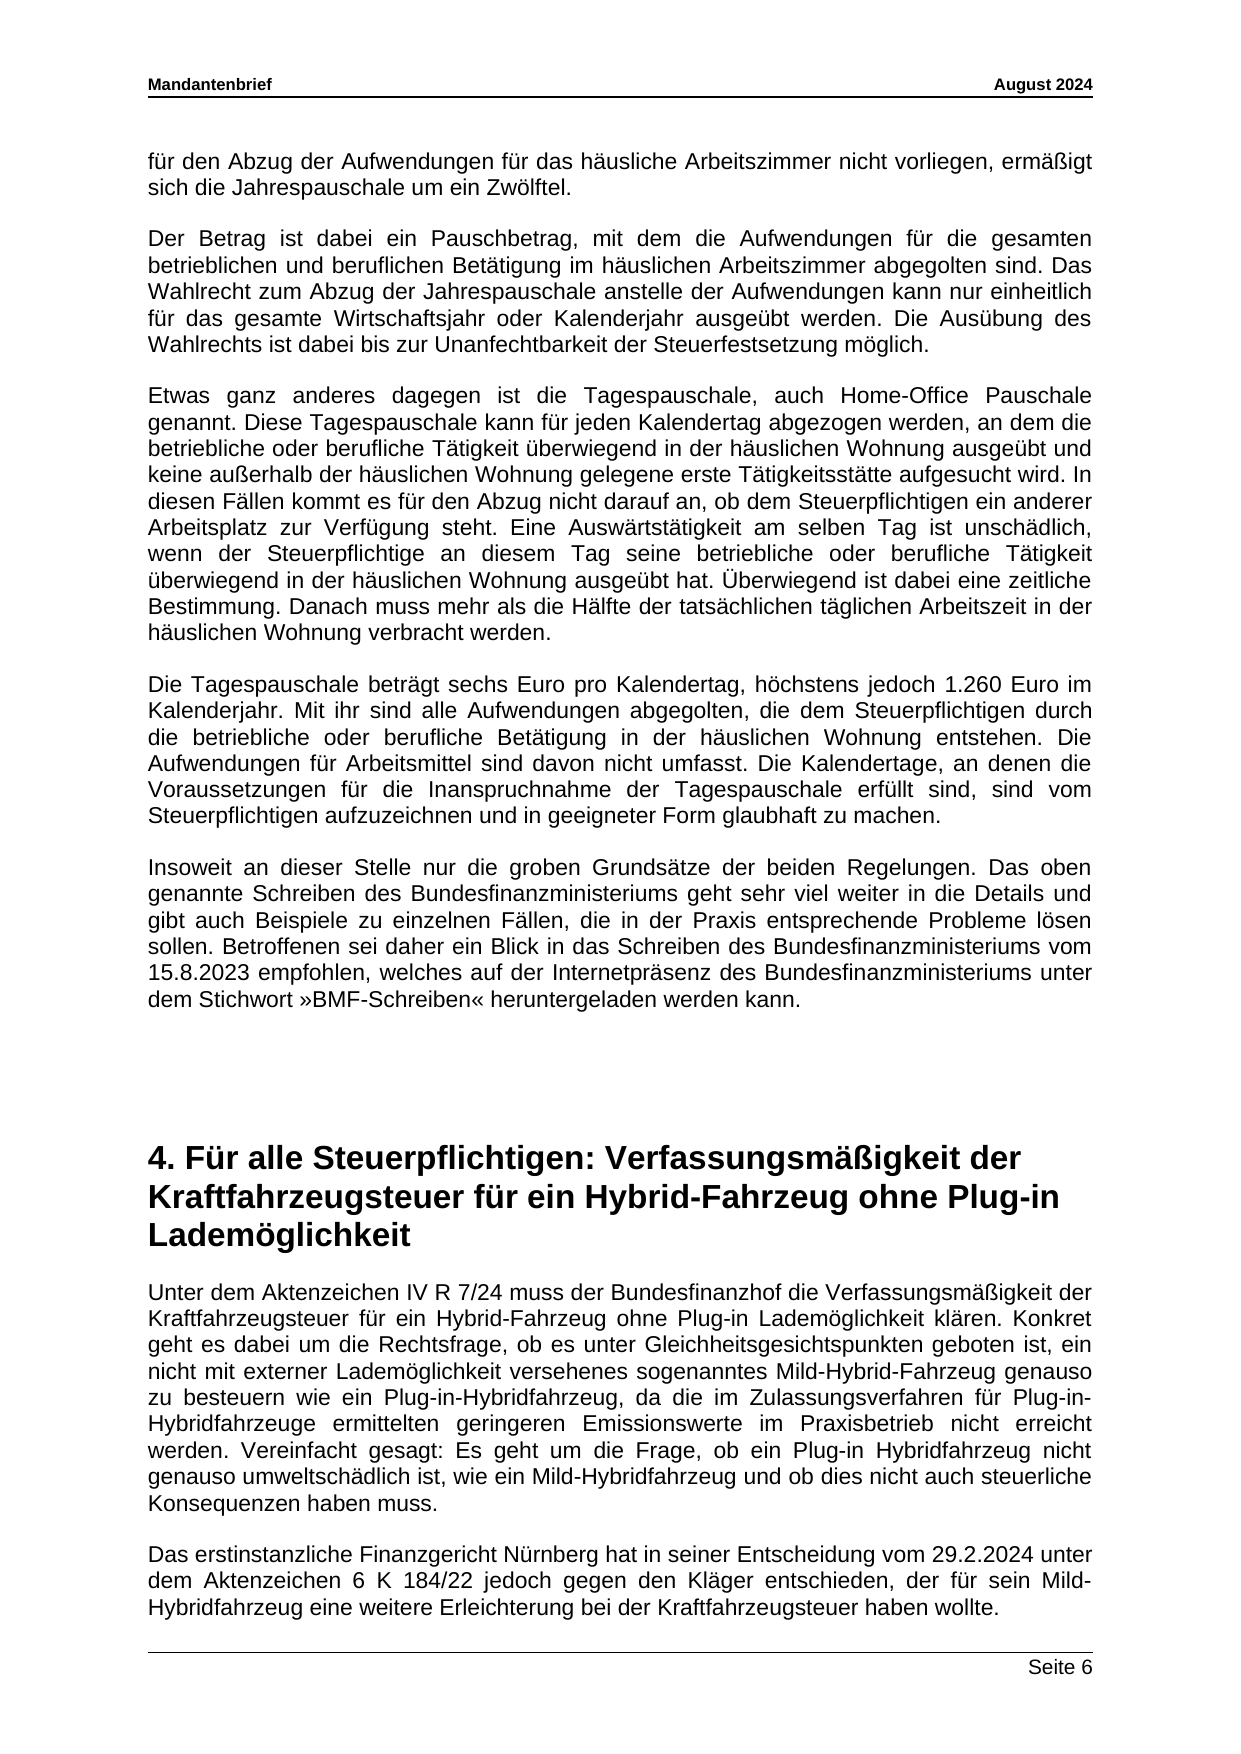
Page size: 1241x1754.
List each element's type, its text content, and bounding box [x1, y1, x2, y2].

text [148, 148, 1093, 200]
text Etwas ganz anderes dagegen ist die Tagespauschale, auch Home-Office Pauschale genannt. Diese Tagespauschale kann für jeden Kalendertag abgezogen werden, an dem die betriebliche oder berufliche Tätigkeit überwiegend in der häuslichen Wohnung ausgeübt und keine außerhalb der häuslichen Wohnung gelegene erste Tätigkeitsstätte aufgesucht wird. In diesen Fällen kommt es für den Abzug nicht darauf an, ob dem Steuerpflichtigen ein anderer Arbeitsplatz zur Verfügung steht. Eine Auswärtstätigkeit am selben Tag ist unschädlich, wenn der Steuerpflichtige an diesem Tag seine betriebliche oder berufliche Tätigkeit überwiegend in der häuslichen Wohnung ausgeübt hat. Überwiegend ist dabei eine zeitliche Bestimmung. Danach muss mehr als die Hälfte der tatsächlichen täglichen Arbeitszeit in der häuslichen Wohnung verbracht werden. [148, 382, 1093, 646]
text Unter dem Aktenzeichen IV R 7/24 muss der Bundesfinanzhof die Verfassungsmäßigkeit der Kraftfahrzeugsteuer für ein Hybrid-Fahrzeug ohne Plug-in Lademöglichkeit klären. Konkret geht es dabei um die Rechtsfrage, ob es unter Gleichheitsgesichtspunkten geboten ist, ein nicht mit externer Lademöglichkeit versehenes sogenanntes Mild-Hybrid-Fahrzeug genauso zu besteuern wie ein Plug-in-Hybridfahrzeug, da die im Zulassungsverfahren für Plug-in-Hybridfahrzeuge ermittelten geringeren Emissionswerte im Praxisbetrieb nicht erreicht werden. Vereinfacht gesagt: Es geht um die Frage, ob ein Plug-in Hybridfahrzeug nicht genauso umweltschädlich ist, wie ein Mild-Hybridfahrzeug und ob dies nicht auch steuerliche Konsequenzen haben muss. [148, 1279, 1093, 1516]
subtitle 4. Für alle Steuerpflichtigen: Verfassungsmäßigkeit der Kraftfahrzeugsteuer für ein Hybrid-Fahrzeug ohne Plug-in Lademöglichkeit [148, 1138, 1093, 1254]
text Das erstinstanzliche Finanzgericht Nürnberg hat in seiner Entscheidung vom 29.2.2024 unter dem Aktenzeichen 6 K 184/22 jedoch gegen den Kläger entschieden, der für sein Mild-Hybridfahrzeug eine weitere Erleichterung bei der Kraftfahrzeugsteuer haben wollte. [148, 1541, 1093, 1620]
text Die Tagespauschale beträgt sechs Euro pro Kalendertag, höchstens jedoch 1.260 Euro im Kalenderjahr. Mit ihr sind alle Aufwendungen abgegolten, die dem Steuerpflichtigen durch die betriebliche oder berufliche Betätigung in der häuslichen Wohnung entstehen. Die Aufwendungen für Arbeitsmittel sind davon nicht umfasst. Die Kalendertage, an denen die Voraussetzungen für die Inanspruchnahme der Tagespauschale erfüllt sind, sind vom Steuerpflichtigen aufzuzeichnen und in geeigneter Form glaubhaft zu machen. [148, 671, 1093, 829]
text Der Betrag ist dabei ein Pauschbetrag, mit dem die Aufwendungen für die gesamten betrieblichen und beruflichen Betätigung im häuslichen Arbeitszimmer abgegolten sind. Das Wahlrecht zum Abzug der Jahrespauschale anstelle der Aufwendungen kann nur einheitlich für das gesamte Wirtschaftsjahr oder Kalenderjahr ausgeübt werden. Die Ausübung des Wahlrechts ist dabei bis zur Unanfechtbarkeit der Steuerfestsetzung möglich. [148, 225, 1093, 357]
text Insoweit an dieser Stelle nur die groben Grundsätze der beiden Regelungen. Das oben genannte Schreiben des Bundesfinanzministeriums geht sehr viel weiter in die Details und gibt auch Beispiele zu einzelnen Fällen, die in der Praxis entsprechende Probleme lösen sollen. Betroffenen sei daher ein Blick in das Schreiben des Bundesfinanzministeriums vom 15.8.2023 empfohlen, welches auf der Internetpräsenz des Bundesfinanzministeriums unter dem Stichwort »BMF-Schreiben« heruntergeladen werden kann. [148, 854, 1093, 1012]
